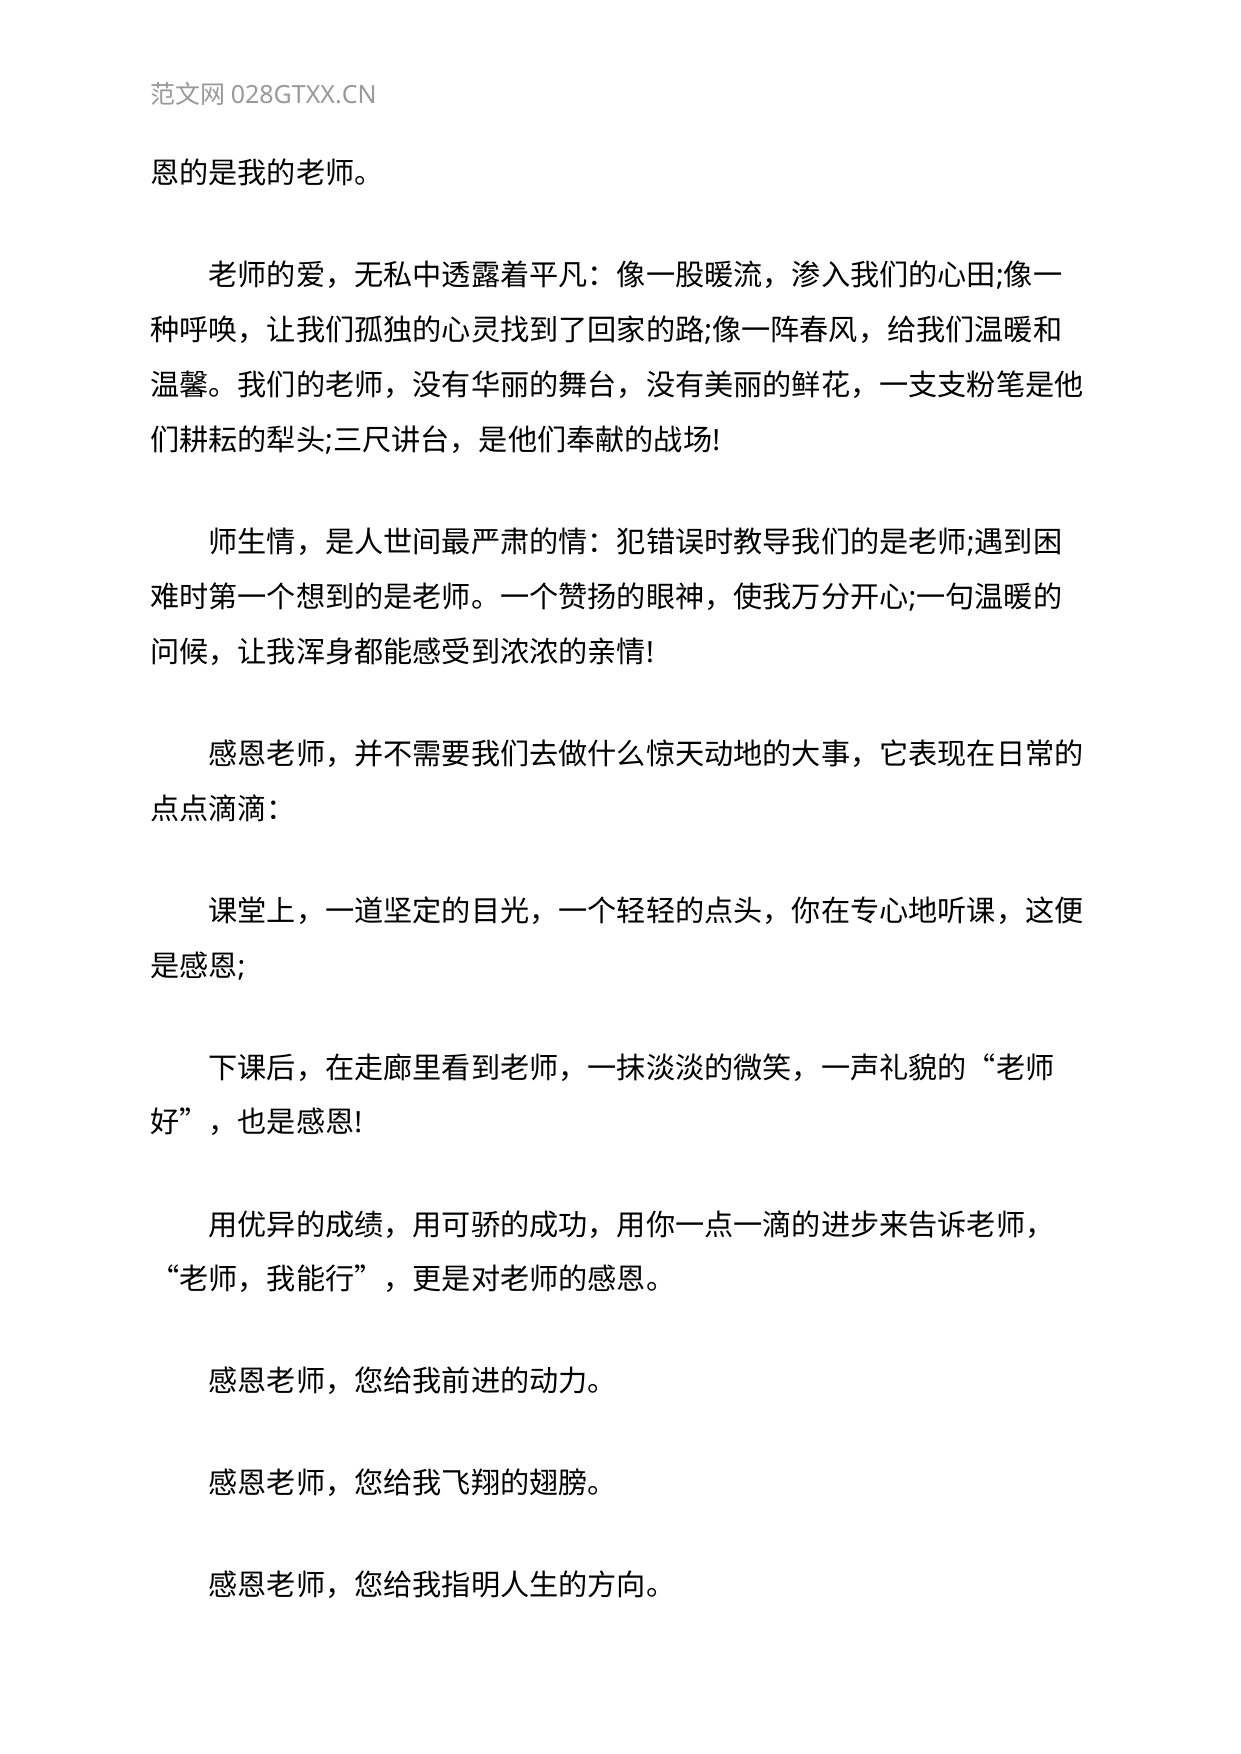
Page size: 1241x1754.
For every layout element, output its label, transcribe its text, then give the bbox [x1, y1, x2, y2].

text 感恩老师，并不需要我们去做什么惊天动地的大事，它表现在日常的点点滴滴： [150, 731, 1090, 828]
text 用优异的成绩，用可骄的成功，用你一点一滴的进步来告诉老师，“老师，我能行”，更是对老师的感恩。 [150, 1201, 1090, 1298]
text 感恩老师，您给我前进的动力。 [150, 1358, 1090, 1400]
text 老师的爱，无私中透露着平凡：像一股暖流，渗入我们的心田;像一种呼唤，让我们孤独的心灵找到了回家的路;像一阵春风，给我们温暖和温馨。我们的老师，没有华丽的舞台，没有美丽的鲜花，一支支粉笔是他们耕耘的犁头;三尺讲台，是他们奉献的战场! [150, 252, 1090, 459]
text 感恩老师，您给我飞翔的翅膀。 [150, 1459, 1090, 1502]
text 下课后，在走廊里看到老师，一抹淡淡的微笑，一声礼貌的“老师好”，也是感恩! [150, 1044, 1090, 1141]
text 师生情，是人世间最严肃的情：犯错误时教导我们的是老师;遇到困难时第一个想到的是老师。一个赞扬的眼神，使我万分开心;一句温暖的问候，让我浑身都能感受到浓浓的亲情! [150, 519, 1090, 671]
text 感恩老师，您给我指明人生的方向。 [150, 1561, 1090, 1603]
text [150, 150, 1090, 192]
text 课堂上，一道坚定的目光，一个轻轻的点头，你在专心地听课，这便是感恩; [150, 887, 1090, 984]
